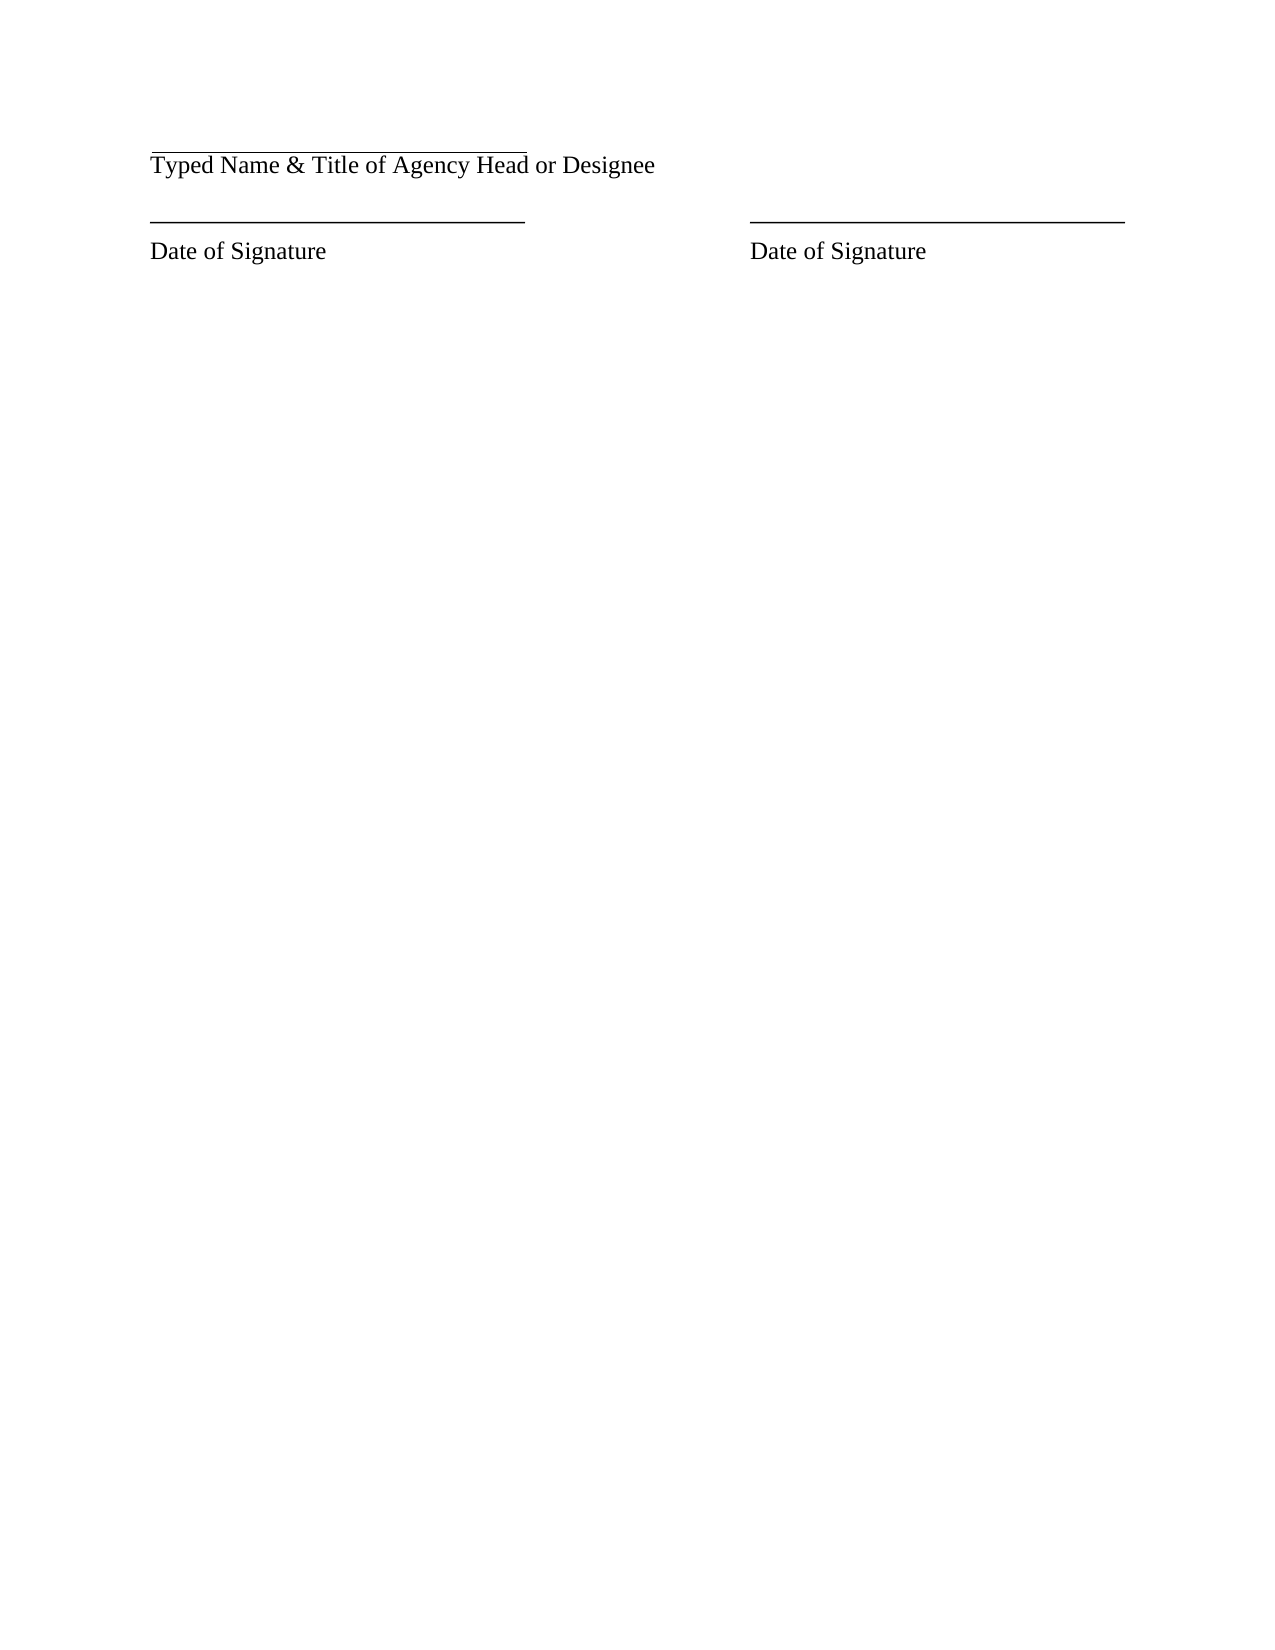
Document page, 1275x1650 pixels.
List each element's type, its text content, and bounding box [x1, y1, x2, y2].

text Typed Name & Title of Agency Head or Designee [150, 150, 1125, 179]
text Date of Signature Date of Signature [150, 236, 1125, 265]
